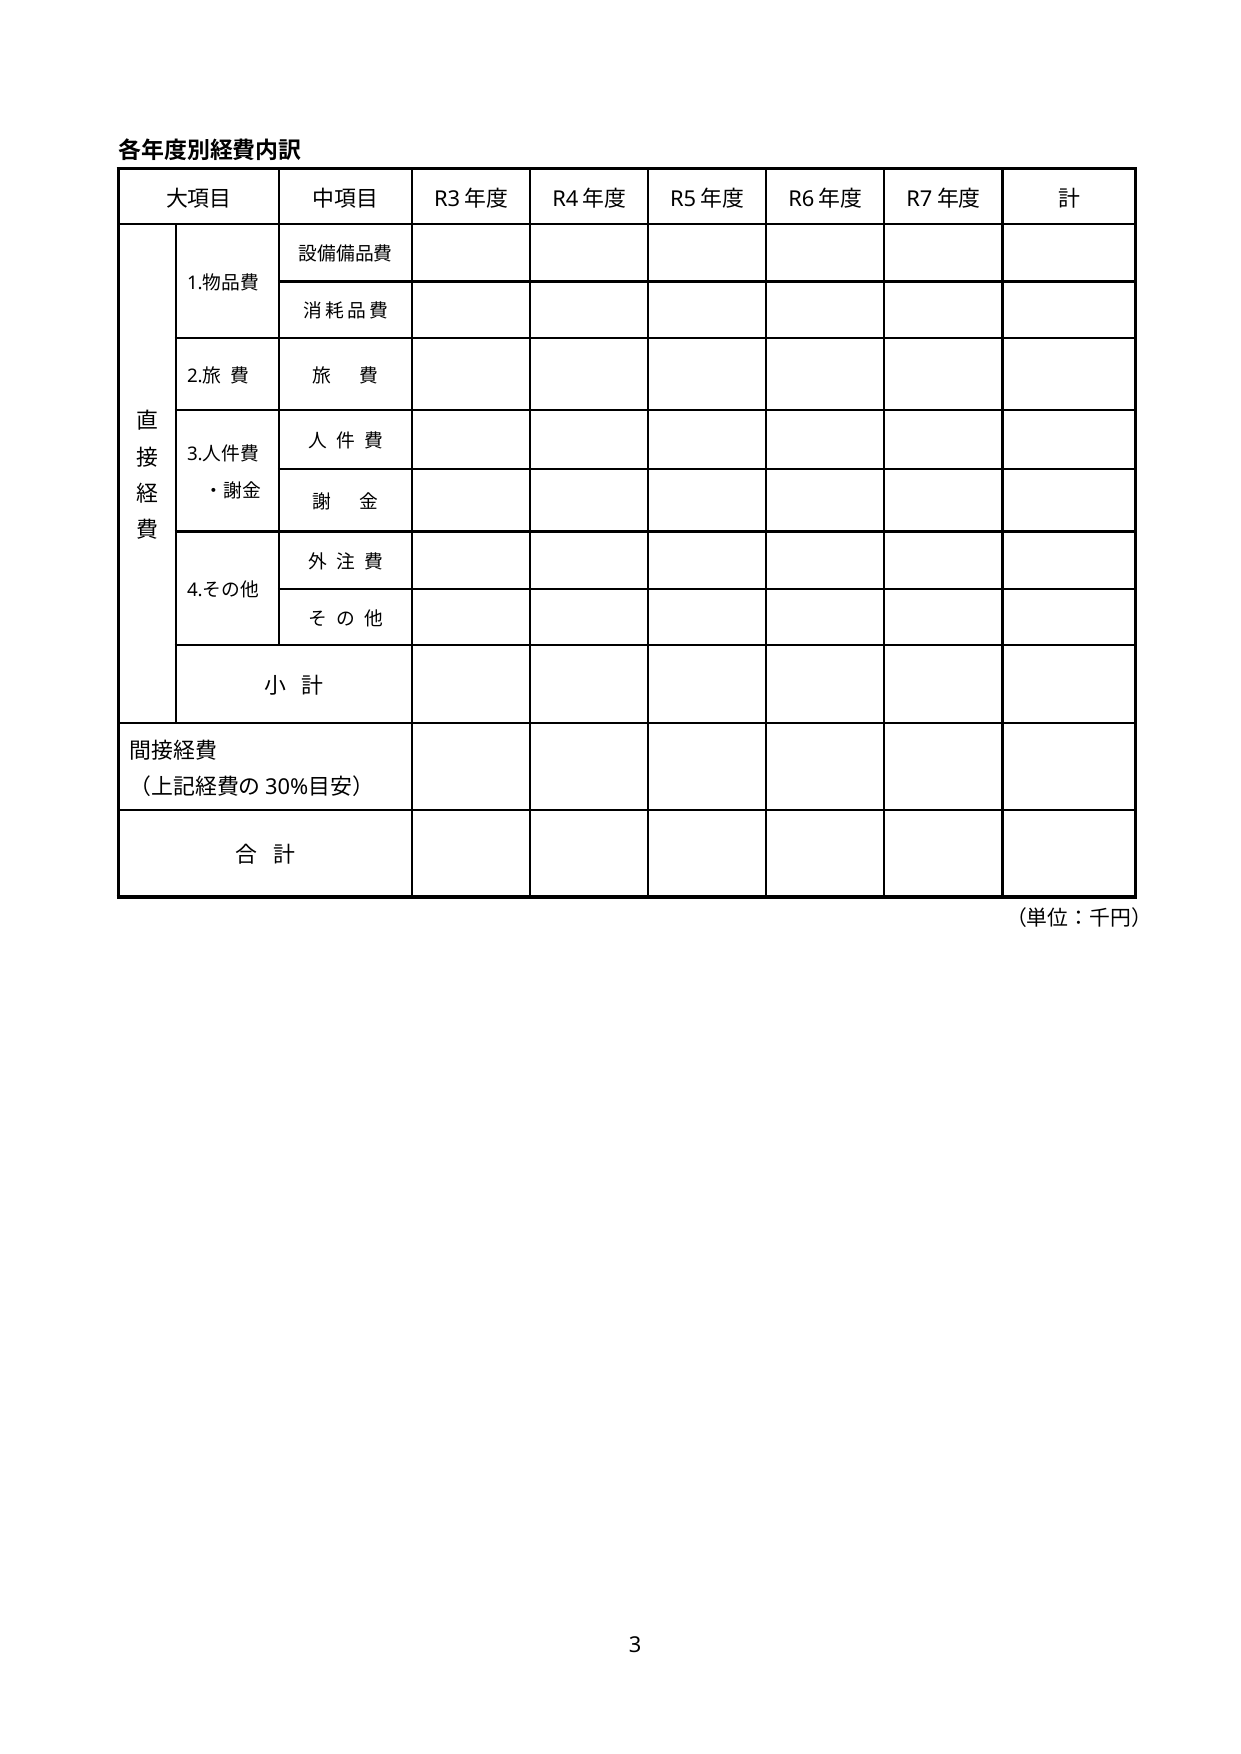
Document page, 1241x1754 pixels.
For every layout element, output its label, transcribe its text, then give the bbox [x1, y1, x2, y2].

table_cell [531, 811, 647, 895]
table_cell 直 接 経 費 [120, 225, 175, 722]
table_cell [649, 724, 765, 809]
table_cell [1004, 811, 1134, 895]
table_cell [1004, 590, 1134, 644]
table_header 中項目 [280, 170, 411, 223]
table_cell [649, 283, 765, 337]
table_cell [885, 811, 1001, 895]
text 各年度別経費内訳 [118, 131, 1152, 167]
table_cell 設備備品費 [280, 225, 411, 280]
table_cell [531, 339, 647, 409]
table_cell 旅費 [280, 339, 411, 409]
table_cell [413, 339, 529, 409]
table_cell [1004, 339, 1134, 409]
table_cell [413, 283, 529, 337]
table_cell [885, 411, 1001, 468]
table_cell [885, 646, 1001, 722]
table_cell [767, 339, 883, 409]
table_cell [767, 225, 883, 280]
table_cell 小計 [177, 646, 411, 722]
table_cell [531, 411, 647, 468]
table_cell [767, 811, 883, 895]
table_cell 人件費 [280, 411, 411, 468]
table_header R3年度 [413, 170, 529, 223]
table_cell [649, 225, 765, 280]
table_cell [531, 225, 647, 280]
table_cell 3.人件費 ・謝金 [177, 411, 278, 530]
table_cell [649, 811, 765, 895]
table_cell [1004, 225, 1134, 280]
table_cell [413, 724, 529, 809]
table_cell [767, 411, 883, 468]
table_cell [1004, 283, 1134, 337]
table_cell 4.その他 [177, 533, 278, 644]
table_cell [413, 646, 529, 722]
table_cell [413, 533, 529, 587]
table_header R5年度 [649, 170, 765, 223]
table_cell [649, 646, 765, 722]
table_cell [649, 411, 765, 468]
table_header R4年度 [531, 170, 647, 223]
text （単位：千円） [118, 898, 1152, 935]
table_cell [1004, 470, 1134, 530]
table_cell [531, 590, 647, 644]
table_header R6年度 [767, 170, 883, 223]
table_cell [531, 470, 647, 530]
table_cell [1004, 646, 1134, 722]
table_cell 2.旅費 [177, 339, 278, 409]
table_cell [885, 724, 1001, 809]
table_cell [649, 339, 765, 409]
table_cell [531, 283, 647, 337]
table_cell [413, 811, 529, 895]
table_cell [649, 590, 765, 644]
table_cell [885, 533, 1001, 587]
table_cell [413, 590, 529, 644]
table_cell [531, 724, 647, 809]
table_cell [767, 724, 883, 809]
table_cell [767, 646, 883, 722]
table_cell 合計 [120, 811, 411, 895]
table_cell [649, 533, 765, 587]
table_cell [767, 283, 883, 337]
table_cell [885, 590, 1001, 644]
table_cell [531, 646, 647, 722]
table_cell [413, 225, 529, 280]
table_cell [1004, 533, 1134, 587]
table_header 計 [1004, 170, 1134, 223]
table_cell 1.物品費 [177, 225, 278, 337]
table_cell [885, 339, 1001, 409]
table_cell [885, 283, 1001, 337]
table_cell その他 [280, 590, 411, 644]
table_cell [531, 533, 647, 587]
table_cell [1004, 724, 1134, 809]
table_cell 外注費 [280, 533, 411, 587]
table_cell [413, 470, 529, 530]
table_header 大項目 [120, 170, 278, 223]
table_cell [413, 411, 529, 468]
table_cell [767, 470, 883, 530]
table_cell 謝金 [280, 470, 411, 530]
table_cell [767, 590, 883, 644]
table_cell [1004, 411, 1134, 468]
table_cell 消耗品費 [280, 283, 411, 337]
table_cell [649, 470, 765, 530]
table_header R7年度 [885, 170, 1001, 223]
table_cell 間接経費 （上記経費の30%目安） [120, 724, 411, 809]
table_cell [767, 533, 883, 587]
table_cell [885, 470, 1001, 530]
table_cell [885, 225, 1001, 280]
